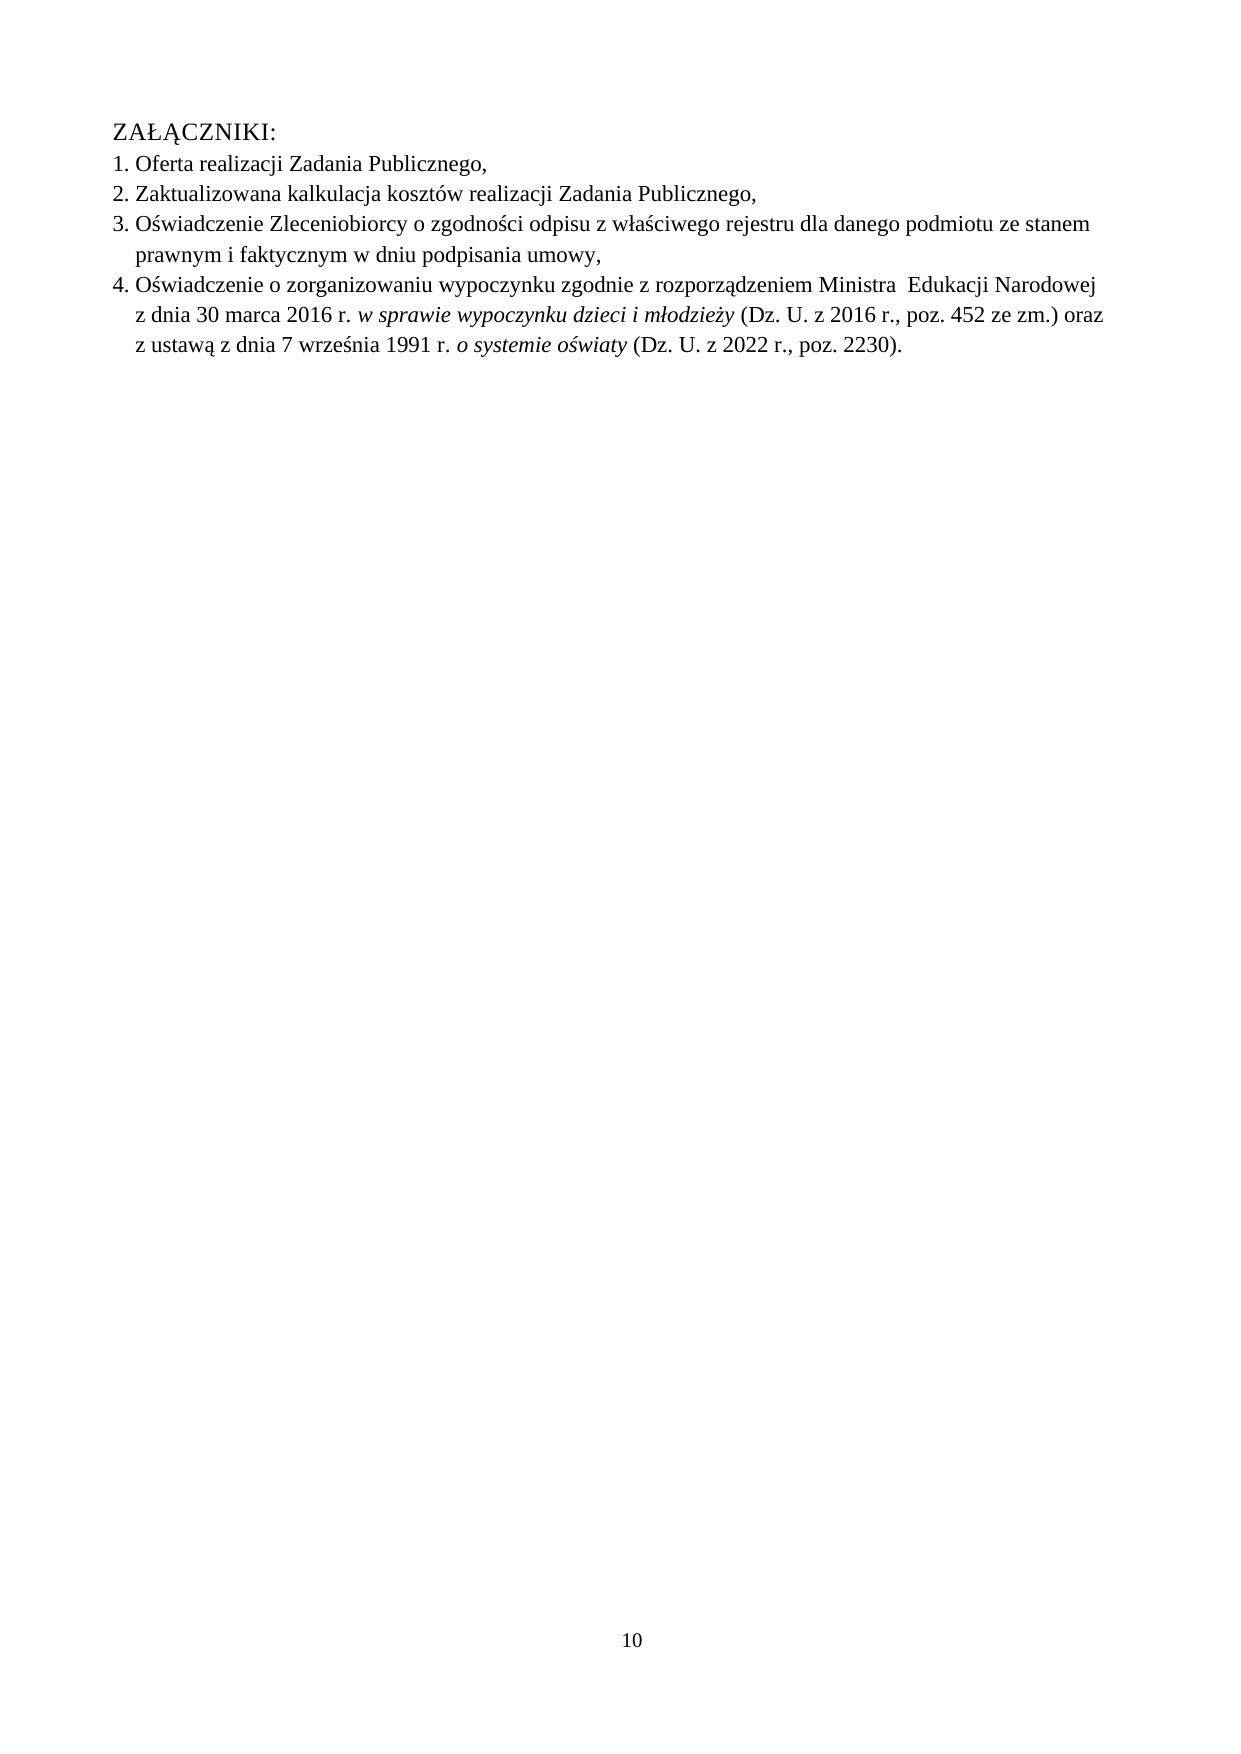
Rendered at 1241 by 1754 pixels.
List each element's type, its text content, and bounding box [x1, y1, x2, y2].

text 2. Zaktualizowana kalkulacja kosztów realizacji Zadania Publicznego, [112, 180, 1119, 207]
text ZAŁĄCZNIKI: 1. Oferta realizacji Zadania Publicznego, [112, 117, 1119, 176]
text 4. Oświadczenie o zorganizowaniu wypoczynku zgodnie z rozporządzeniem Ministra Edukacji Narodowej z dnia 30 marca 2016 r. w sprawie wypoczynku dzieci i młodzieży (Dz. U. z 2016 r., poz. 452 ze zm.) oraz z ustawą z dnia 7 września 1991 r. o systemie oświaty (Dz. U. z 2022 r., poz. 2230). [112, 271, 1119, 358]
text 3. Oświadczenie Zleceniobiorcy o zgodności odpisu z właściwego rejestru dla danego podmiotu ze stanem prawnym i faktycznym w dniu podpisania umowy, [112, 210, 1119, 267]
